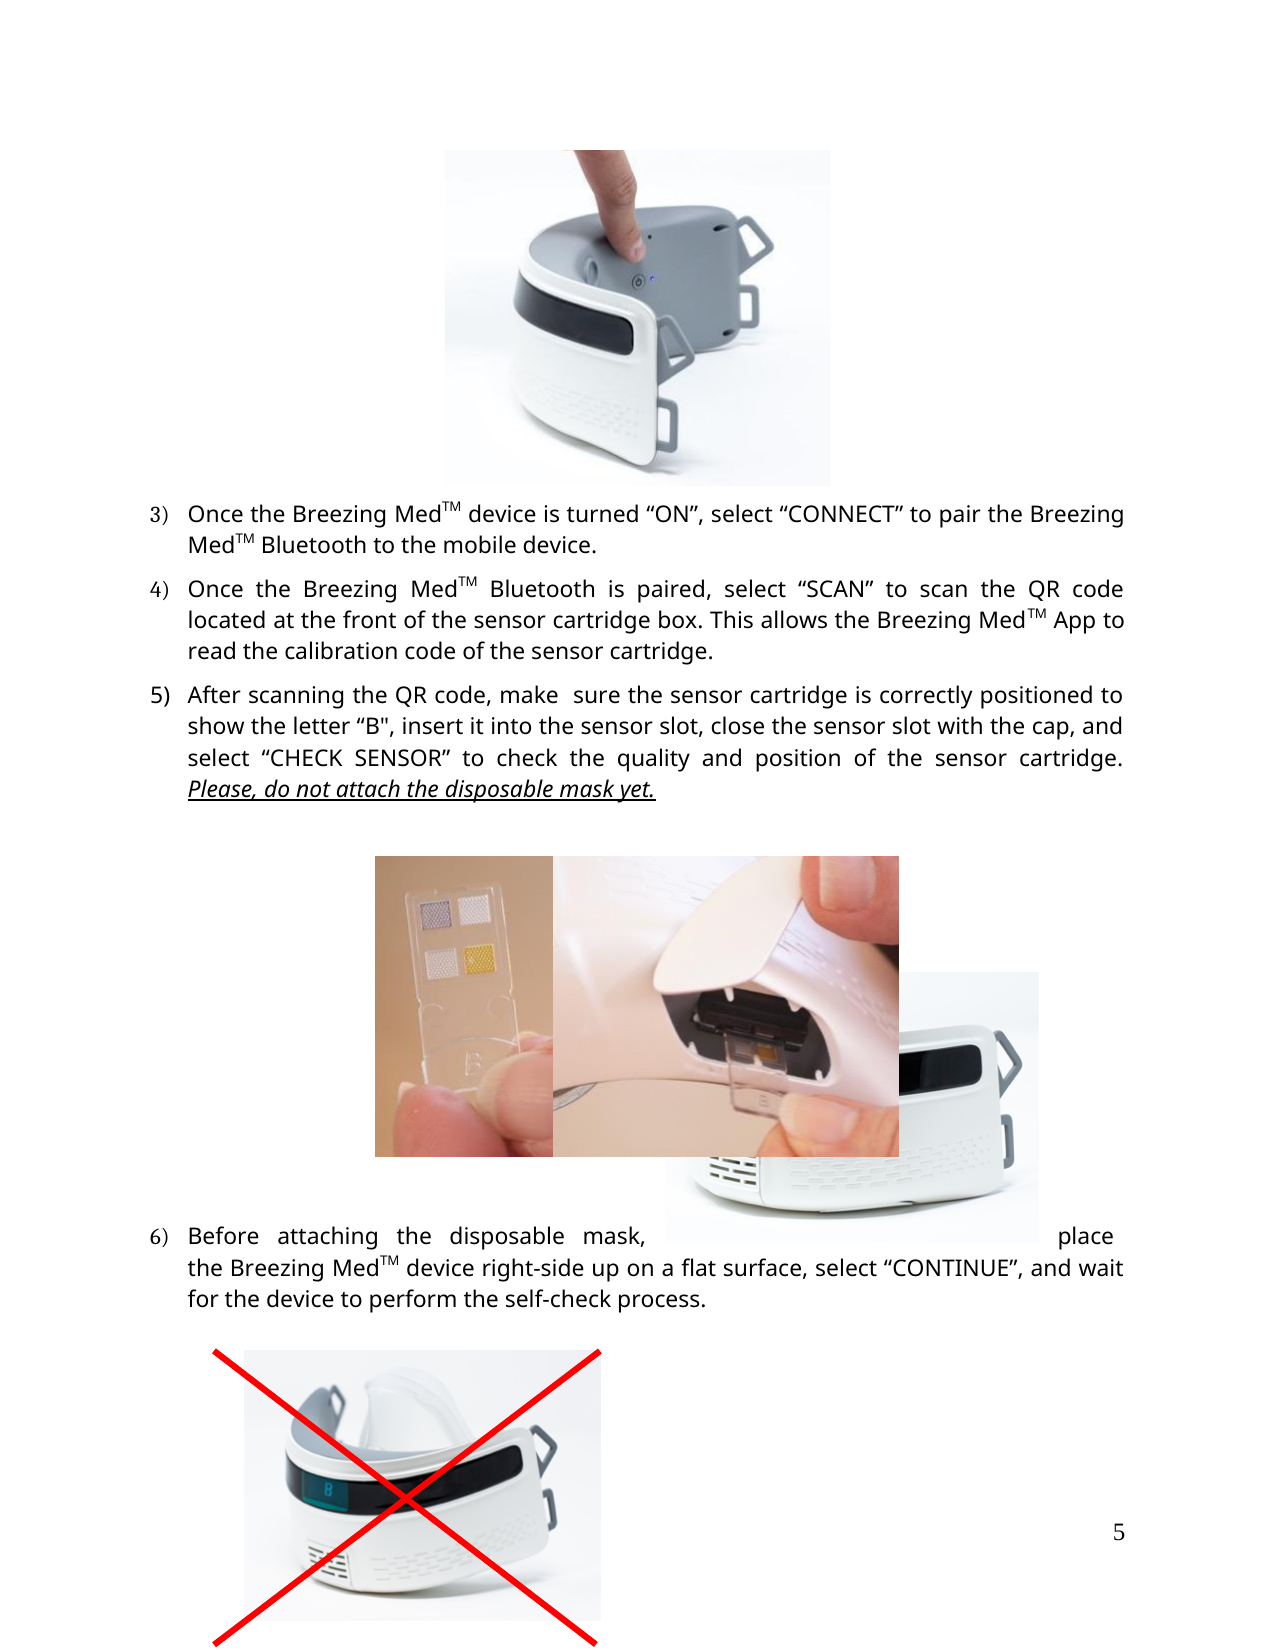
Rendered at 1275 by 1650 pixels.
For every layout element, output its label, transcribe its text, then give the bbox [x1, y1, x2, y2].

list After scanning the QR code, make sure the sensor cartridge is correctly positioned to show the letter “B", insert it into the sensor slot, close the sensor slot with the cap, and select “CHECK SENSOR” to check the quality and position of the sensor cartridge. Please, do not attach the disposable mask yet. [150, 679, 1125, 804]
list Before attaching the disposable mask, place the Breezing MedTM device right-side up on a flat surface, select “CONTINUE”, and wait for the device to perform the self-check process. [150, 1220, 1125, 1314]
picture [252, 1504, 558, 1621]
picture [244, 1350, 594, 1493]
picture [444, 150, 831, 486]
picture [375, 856, 1039, 1243]
list Once the Breezing MedTM Bluetooth is paired, select “SCAN” to scan the QR code located at the front of the sensor cartridge box. This allows the Breezing MedTM App to read the calibration code of the sensor cartridge. [150, 573, 1125, 666]
picture [413, 1355, 601, 1621]
picture [244, 1379, 400, 1617]
list Once the Breezing MedTM device is turned “ON”, select “CONNECT” to pair the Breezing MedTM Bluetooth to the mobile device. [150, 498, 1125, 560]
